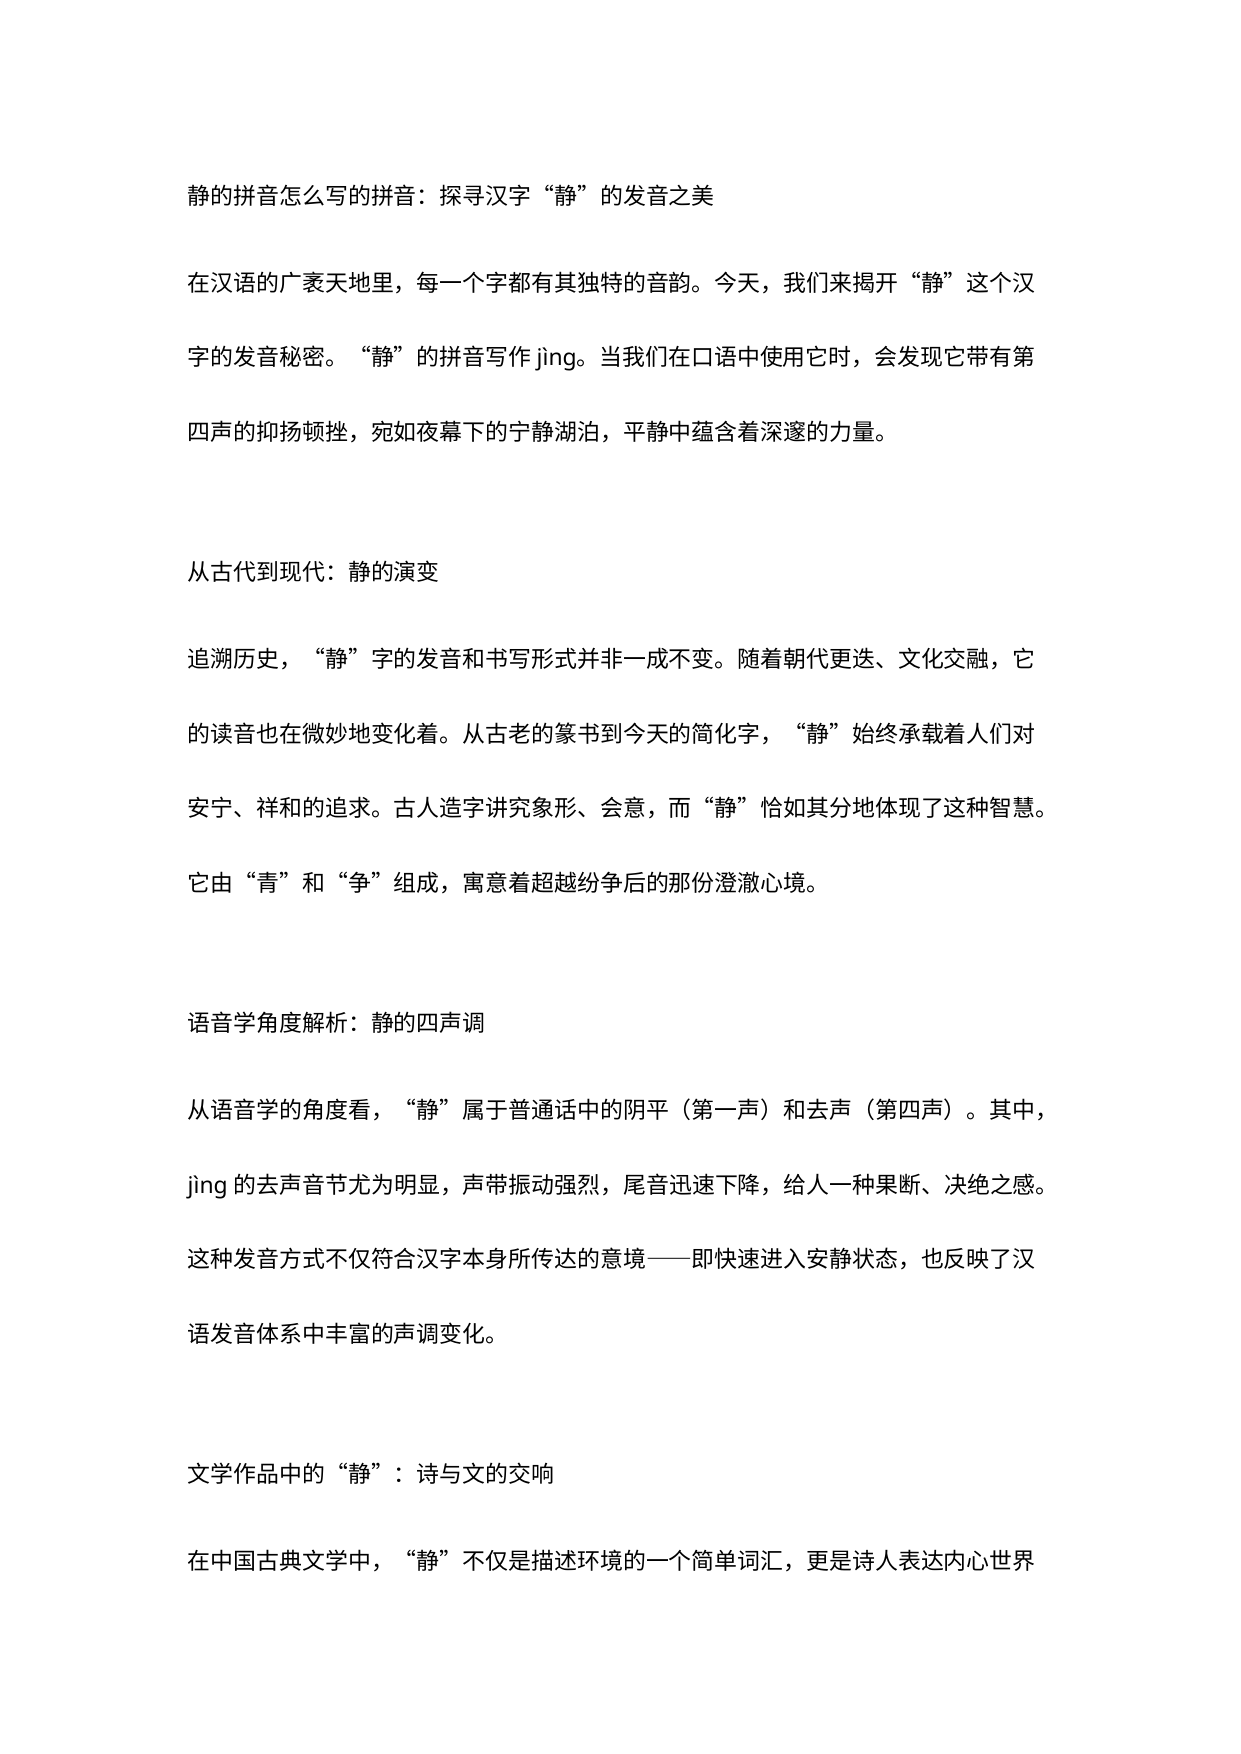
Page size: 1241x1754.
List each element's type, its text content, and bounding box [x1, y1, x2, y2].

text 追溯历史，“静”字的发音和书写形式并非一成不变。随着朝代更迭、文化交融，它的读音也在微妙地变化着。从古老的篆书到今天的简化字，“静”始终承载着人们对安宁、祥和的追求。古人造字讲究象形、会意，而“静”恰如其分地体现了这种智慧。它由“青”和“争”组成，寓意着超越纷争后的那份澄澈心境。 [187, 625, 1053, 914]
text 语音学角度解析：静的四声调 [187, 989, 1053, 1054]
text 从古代到现代：静的演变 [187, 538, 1053, 603]
text 从语音学的角度看，“静”属于普通话中的阴平（第一声）和去声（第四声）。其中，jìng 的去声音节尤为明显，声带振动强烈，尾音迅速下降，给人一种果断、决绝之感。这种发音方式不仅符合汉字本身所传达的意境——即快速进入安静状态，也反映了汉语发音体系中丰富的声调变化。 [187, 1076, 1053, 1365]
text 文学作品中的“静”：诗与文的交响 [187, 1440, 1053, 1505]
text 静的拼音怎么写的拼音：探寻汉字“静”的发音之美 [187, 162, 1053, 227]
text 在汉语的广袤天地里，每一个字都有其独特的音韵。今天，我们来揭开“静”这个汉字的发音秘密。“静”的拼音写作 jìng。当我们在口语中使用它时，会发现它带有第四声的抑扬顿挫，宛如夜幕下的宁静湖泊，平静中蕴含着深邃的力量。 [187, 248, 1053, 463]
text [187, 1527, 1053, 1592]
